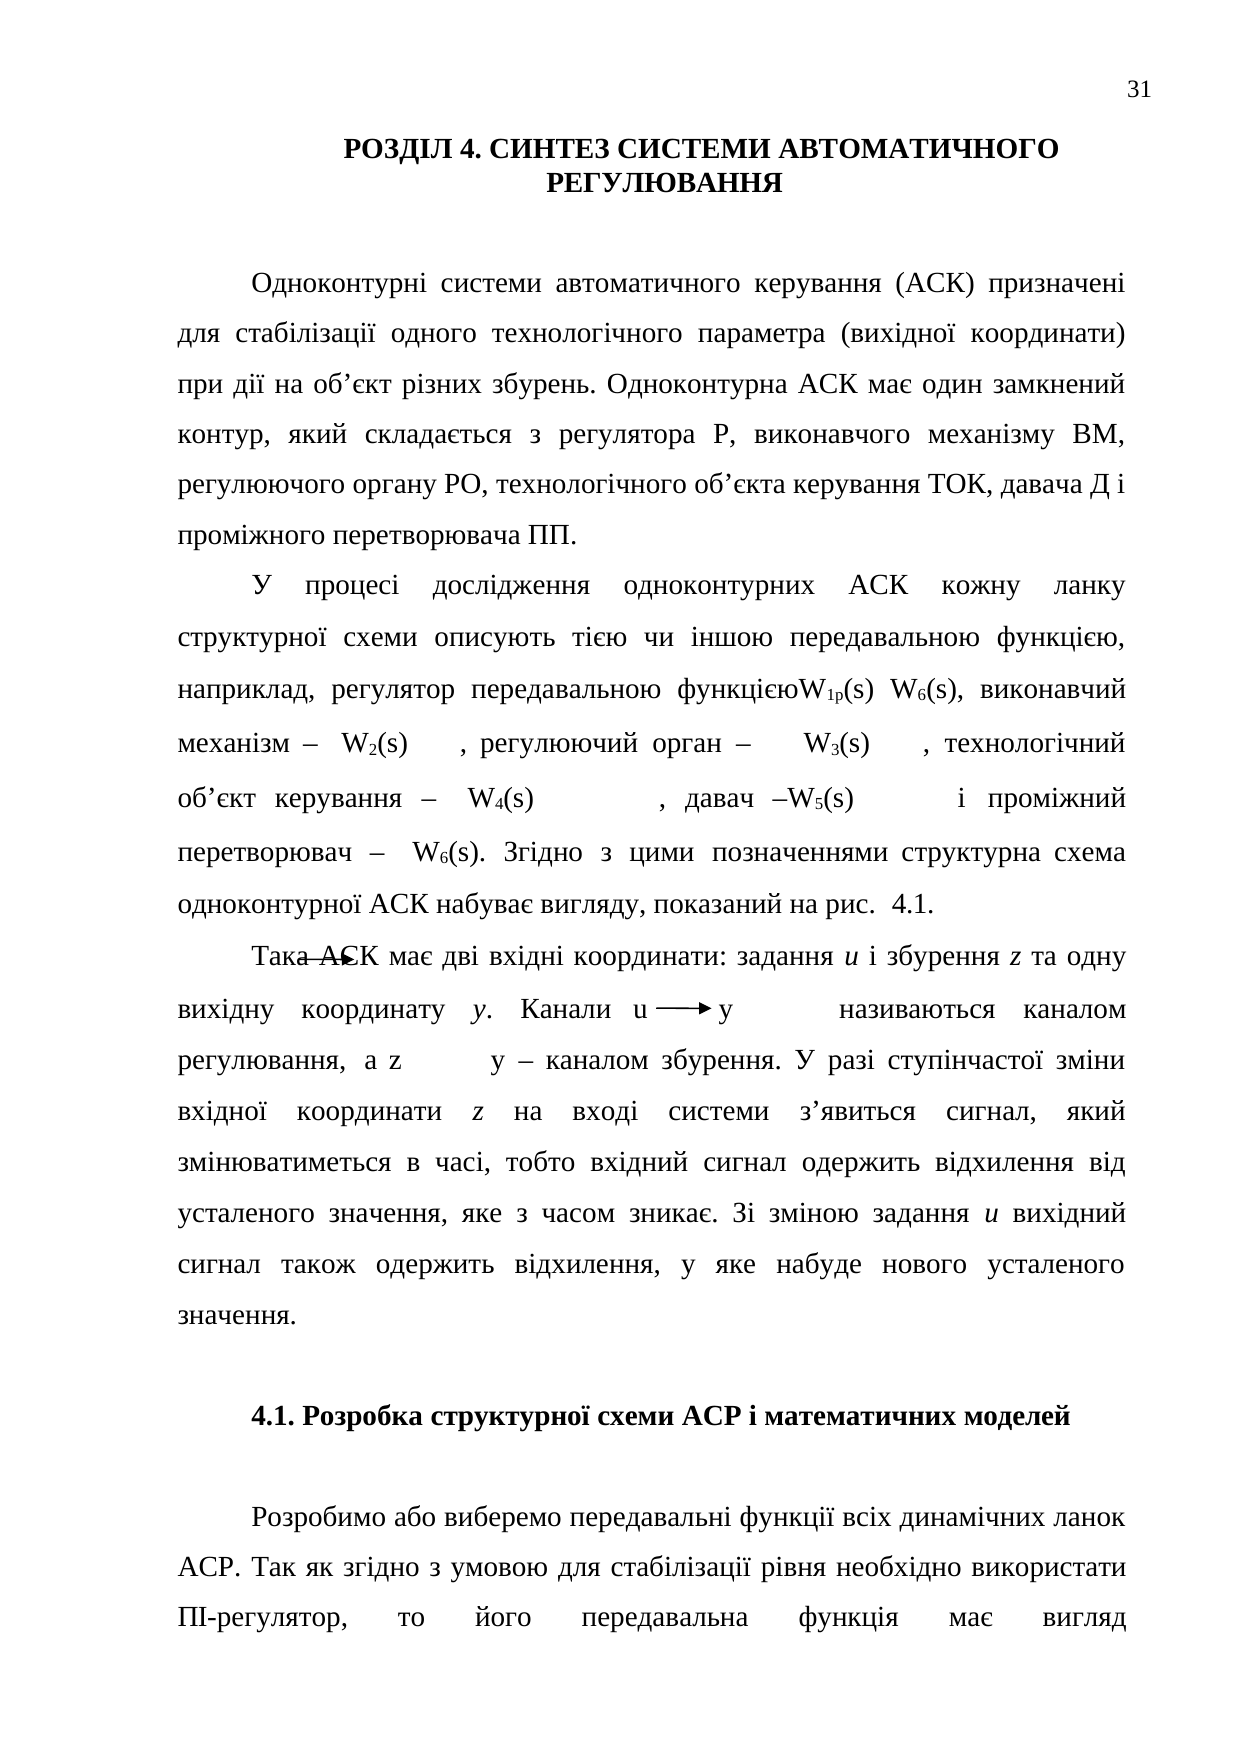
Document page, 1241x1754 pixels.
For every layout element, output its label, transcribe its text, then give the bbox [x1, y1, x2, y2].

text Одноконтурні системи автоматичного керування (АСК) призначені для стабілізації одного технологічного параметра (вихідної координати) при дії на об’єкт різних збурень. Одноконтурна АСК має один замкнений контур, який складається з регулятора Р, виконавчого механізму ВМ, регулюючого органу РО, технологічного об’єкта керування ТОК, давача Д і проміжного перетворювача ПП. [177, 265, 1126, 550]
text Така АСК має дві вхідні координати: задання u і збурення z та одну вихідну координату y. Канали u y називаються каналом регулювання, а z y – каналом збурення. У разі ступінчастої зміни вхідної координати z на вході системи з’явиться сигнал, який змінюватиметься в часі, тобто вхідний сигнал одержить відхилення від усталеного значення, яке з часом зникає. Зі зміною задання u вихідний сигнал також одержить відхилення, y яке набуде нового усталеного значення. [177, 938, 1126, 1331]
text РОЗДІЛ 4. СИНТЕЗ СИСТЕМИ АВТОМАТИЧНОГО РЕГУЛЮВАННЯ [177, 131, 1152, 198]
text 4.1. Розробка структурної схеми АСР і математичних моделей [177, 1398, 1152, 1432]
text У процесі дослідження одноконтурних АСК кожну ланку структурної схеми описують тією чи іншою передавальною функцією, наприклад, регулятор передавальною функцієюW1p(s) W6(s), виконавчий механізм – W2(s) , регулюючий орган – W3(s) , технологічний об’єкт керування – W4(s) , давач –W5(s) і проміжний перетворювач – W6(s). Згідно з цими позначеннями структурна схема одноконтурної АСК набуває вигляду, показаний на рис. 4.1. [177, 567, 1126, 920]
